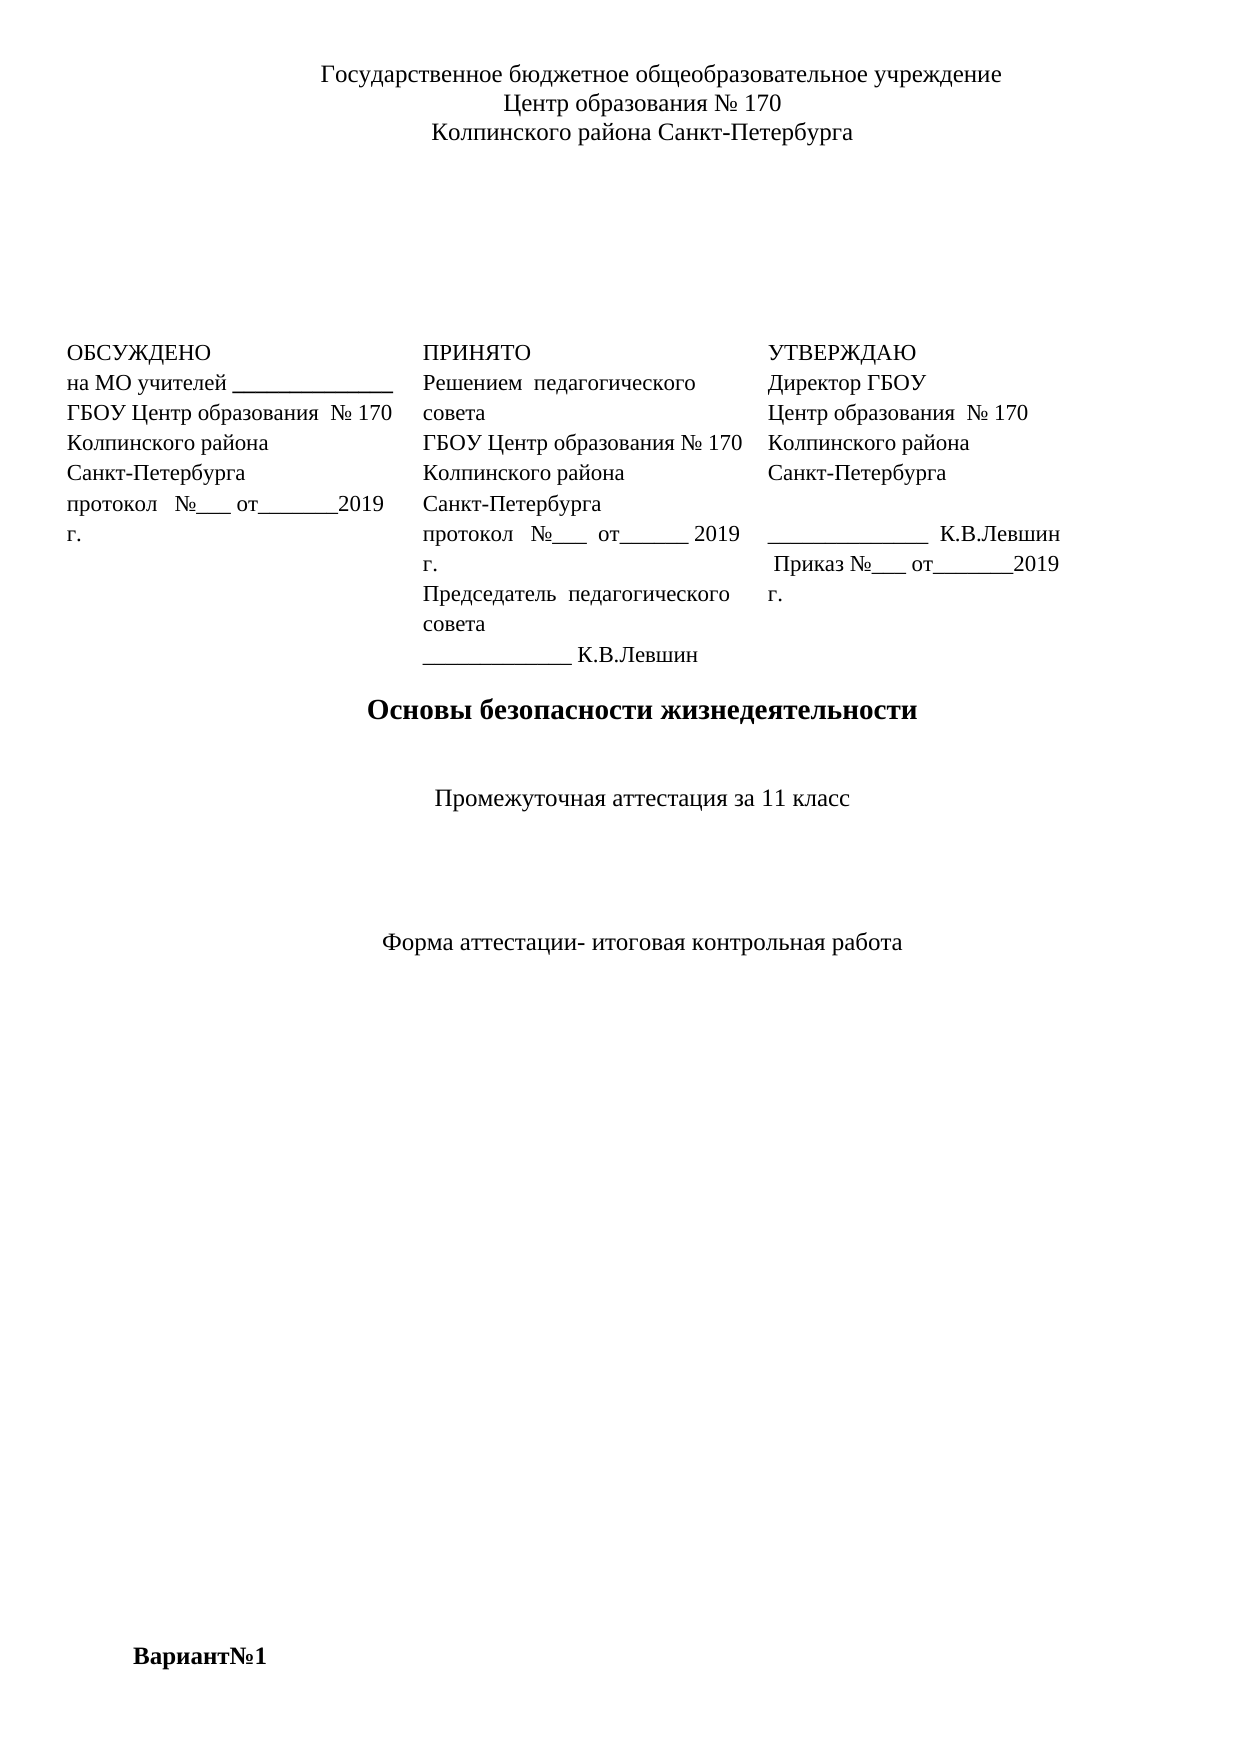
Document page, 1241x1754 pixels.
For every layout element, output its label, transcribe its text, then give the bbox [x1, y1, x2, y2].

table_header ПРИНЯТО Решением педагогического совета ГБОУ Центр образования № 170 Колпинского района Санкт-Петербурга протокол №___ от______ 2019 г. Председатель педагогического совета _____________ К.В.Левшин [411, 339, 756, 671]
text Основы безопасности жизнедеятельности [133, 433, 1152, 725]
text Центр образования № 170 [133, 88, 1152, 117]
table_header ОБСУЖДЕНО на МО учителей ______________ ГБОУ Центр образования № 170 Колпинского района Санкт-Петербурга протокол №___ от_______2019 г. [55, 339, 411, 671]
table_header УТВЕРЖДАЮ Директор ГБОУ Центр образования № 170 Колпинского района Санкт-Петербурга ______________ К.В.Левшин Приказ №___ от_______2019 г. [756, 339, 1074, 671]
text Промежуточная аттестация за 11 класс [133, 783, 1152, 812]
text Государственное бюджетное общеобразовательное учреждение [170, 59, 1152, 88]
text Колпинского района Санкт-Петербурга [133, 117, 1152, 145]
text Вариант№1 [133, 1641, 1152, 1669]
text Форма аттестации- итоговая контрольная работа [133, 927, 1152, 955]
